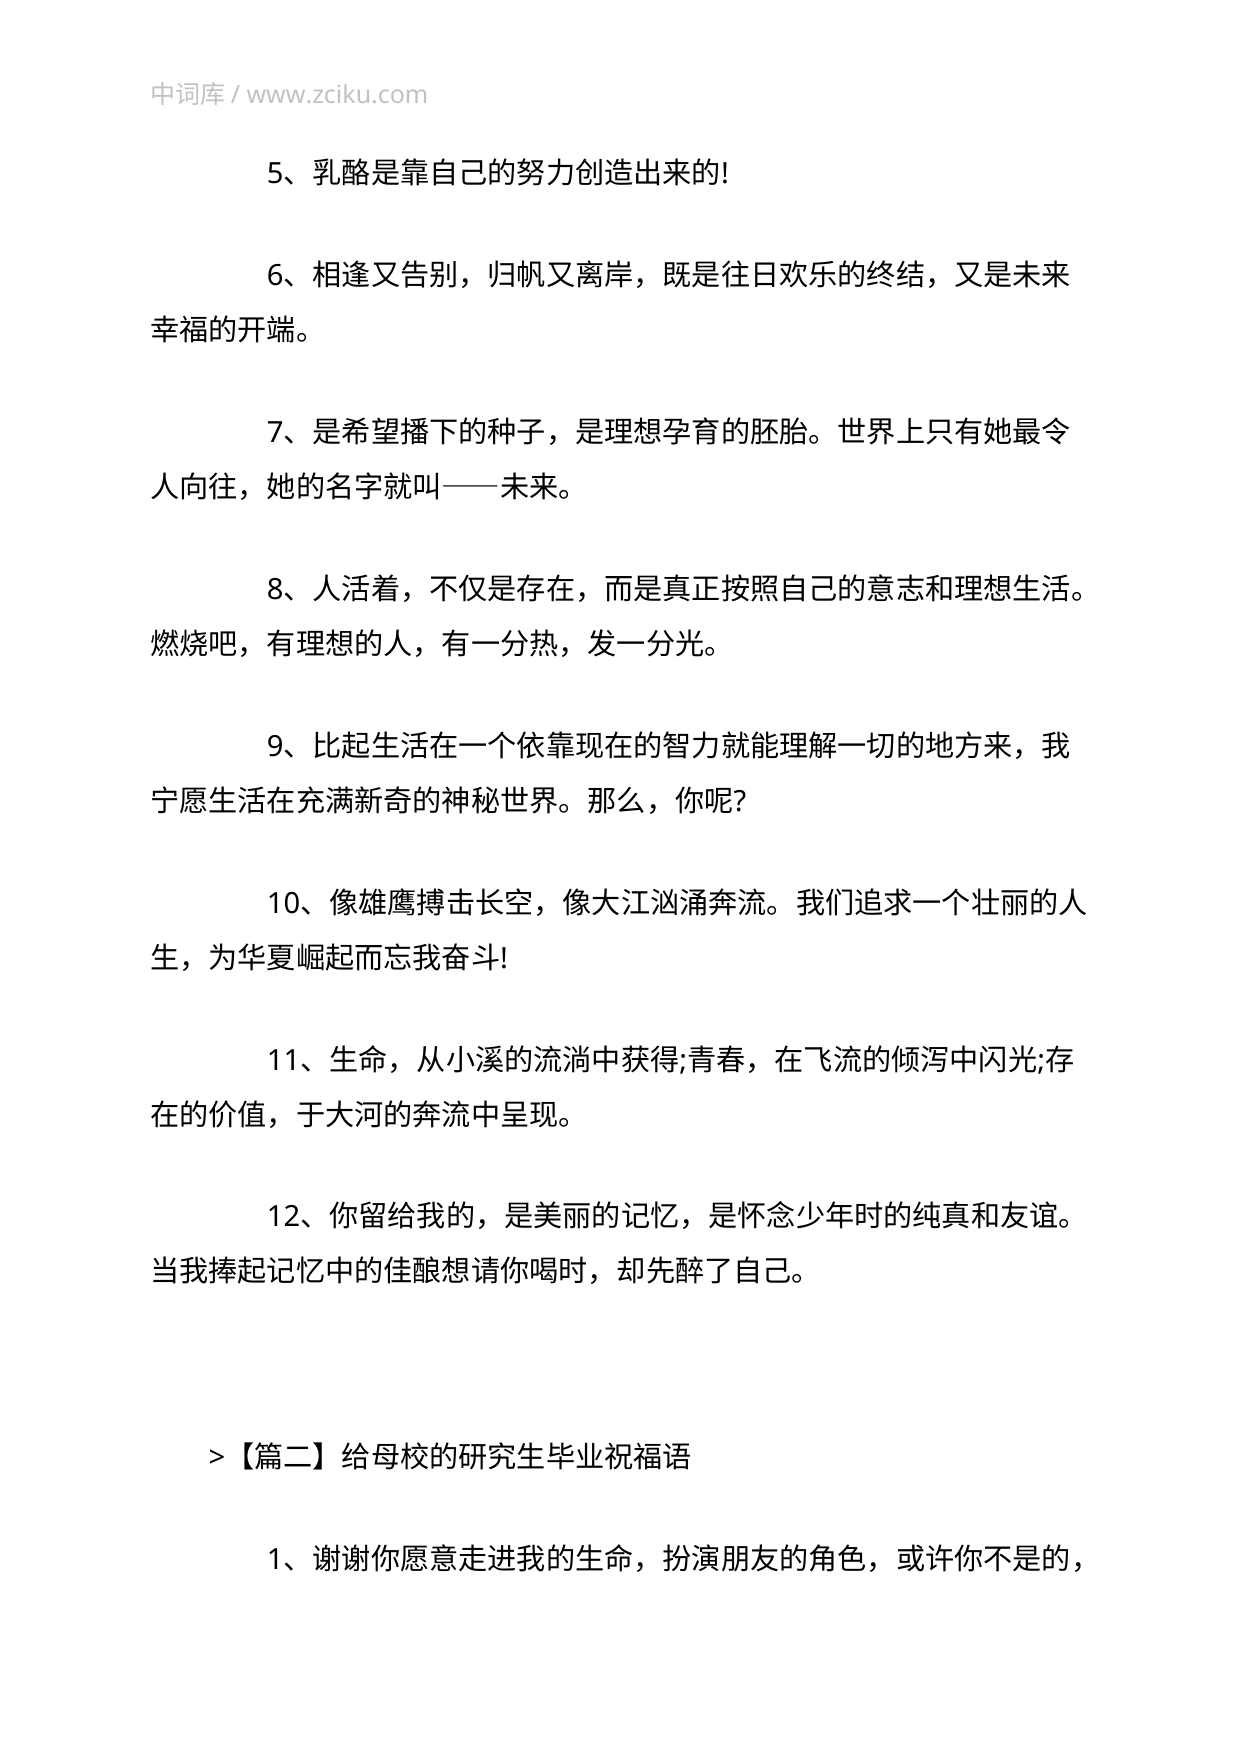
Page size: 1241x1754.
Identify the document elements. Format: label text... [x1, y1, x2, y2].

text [150, 1536, 1090, 1578]
text 12、你留给我的，是美丽的记忆，是怀念少年时的纯真和友谊。当我捧起记忆中的佳酿想请你喝时，却先醉了自己。 [150, 1193, 1090, 1290]
text 5、乳酪是靠自己的努力创造出来的! [150, 150, 1090, 192]
text 6、相逢又告别，归帆又离岸，既是往日欢乐的终结，又是未来幸福的开端。 [150, 252, 1090, 349]
text 10、像雄鹰搏击长空，像大江汹涌奔流。我们追求一个壮丽的人生，为华夏崛起而忘我奋斗! [150, 879, 1090, 977]
text 9、比起生活在一个依靠现在的智力就能理解一切的地方来，我宁愿生活在充满新奇的神秘世界。那么，你呢? [150, 722, 1090, 820]
text >【篇二】给母校的研究生毕业祝福语 [150, 1434, 1090, 1476]
text 8、人活着，不仅是存在，而是真正按照自己的意志和理想生活。燃烧吧，有理想的人，有一分热，发一分光。 [150, 566, 1090, 663]
text 11、生命，从小溪的流淌中获得;青春，在飞流的倾泻中闪光;存在的价值，于大河的奔流中呈现。 [150, 1036, 1090, 1133]
text 7、是希望播下的种子，是理想孕育的胚胎。世界上只有她最令人向往，她的名字就叫――未来。 [150, 409, 1090, 506]
